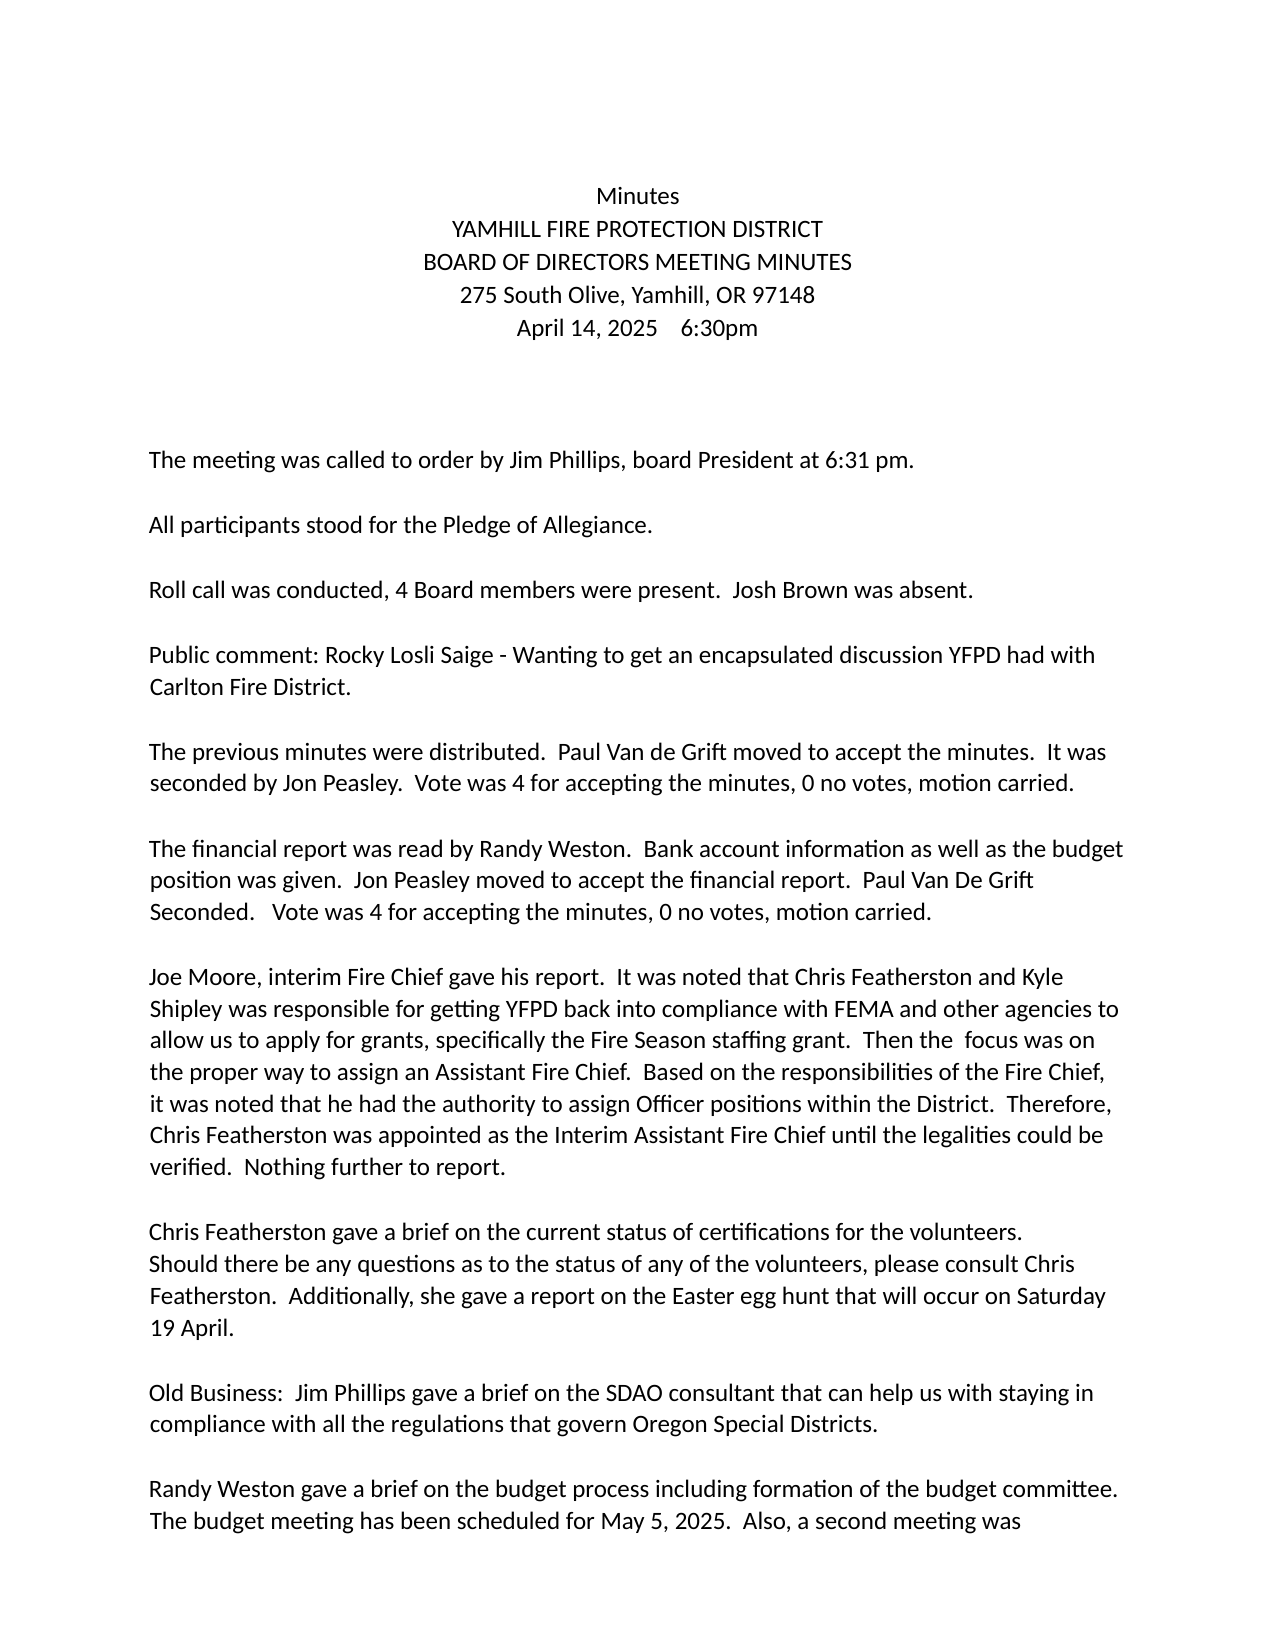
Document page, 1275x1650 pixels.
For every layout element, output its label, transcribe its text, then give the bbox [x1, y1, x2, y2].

text YAMHILL FIRE PROTECTION DISTRICT [151, 213, 1124, 244]
text Public comment: Rocky Losli Saige - Wanting to get an encapsulated discussion YFPD had with Carlton Fire District. [148, 639, 1124, 701]
text April 14, 2025 6:30pm [151, 312, 1124, 343]
text Joe Moore, interim Fire Chief gave his report. It was noted that Chris Featherston and Kyle Shipley was responsible for getting YFPD back into compliance with FEMA and other agencies to allow us to apply for grants, specifically the Fire Season staffing grant. Then the focus was on the proper way to assign an Assistant Fire Chief. Based on the responsibilities of the Fire Chief, it was noted that he had the authority to assign Officer positions within the District. Therefore, Chris Featherston was appointed as the Interim Assistant Fire Chief until the legalities could be verified. Nothing further to report. [148, 961, 1124, 1182]
text All participants stood for the Pledge of Allegiance. [148, 509, 1124, 539]
text The previous minutes were distributed. Paul Van de Grift moved to accept the minutes. It was seconded by Jon Peasley. Vote was 4 for accepting the minutes, 0 no votes, motion carried. [148, 736, 1124, 798]
text Should there be any questions as to the status of any of the volunteers, please consult Chris Featherston. Additionally, she gave a report on the Easter egg hunt that will occur on Saturday 19 April. [148, 1248, 1124, 1342]
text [148, 1474, 1124, 1536]
text Old Business: Jim Phillips gave a brief on the SDAO consultant that can help us with staying in compliance with all the regulations that govern Oregon Special Districts. [148, 1377, 1124, 1439]
text Roll call was conducted, 4 Board members were present. Josh Brown was absent. [148, 574, 1124, 604]
text Chris Featherston gave a brief on the current status of certifications for the volunteers. [148, 1216, 1124, 1247]
text BOARD OF DIRECTORS MEETING MINUTES [151, 246, 1124, 277]
text Minutes [151, 181, 1124, 211]
text The financial report was read by Randy Weston. Bank account information as well as the budget position was given. Jon Peasley moved to accept the financial report. Paul Van De Grift Seconded. Vote was 4 for accepting the minutes, 0 no votes, motion carried. [148, 833, 1124, 927]
text 275 South Olive, Yamhill, OR 97148 [151, 279, 1124, 310]
text The meeting was called to order by Jim Phillips, board President at 6:31 pm. [148, 444, 1124, 474]
